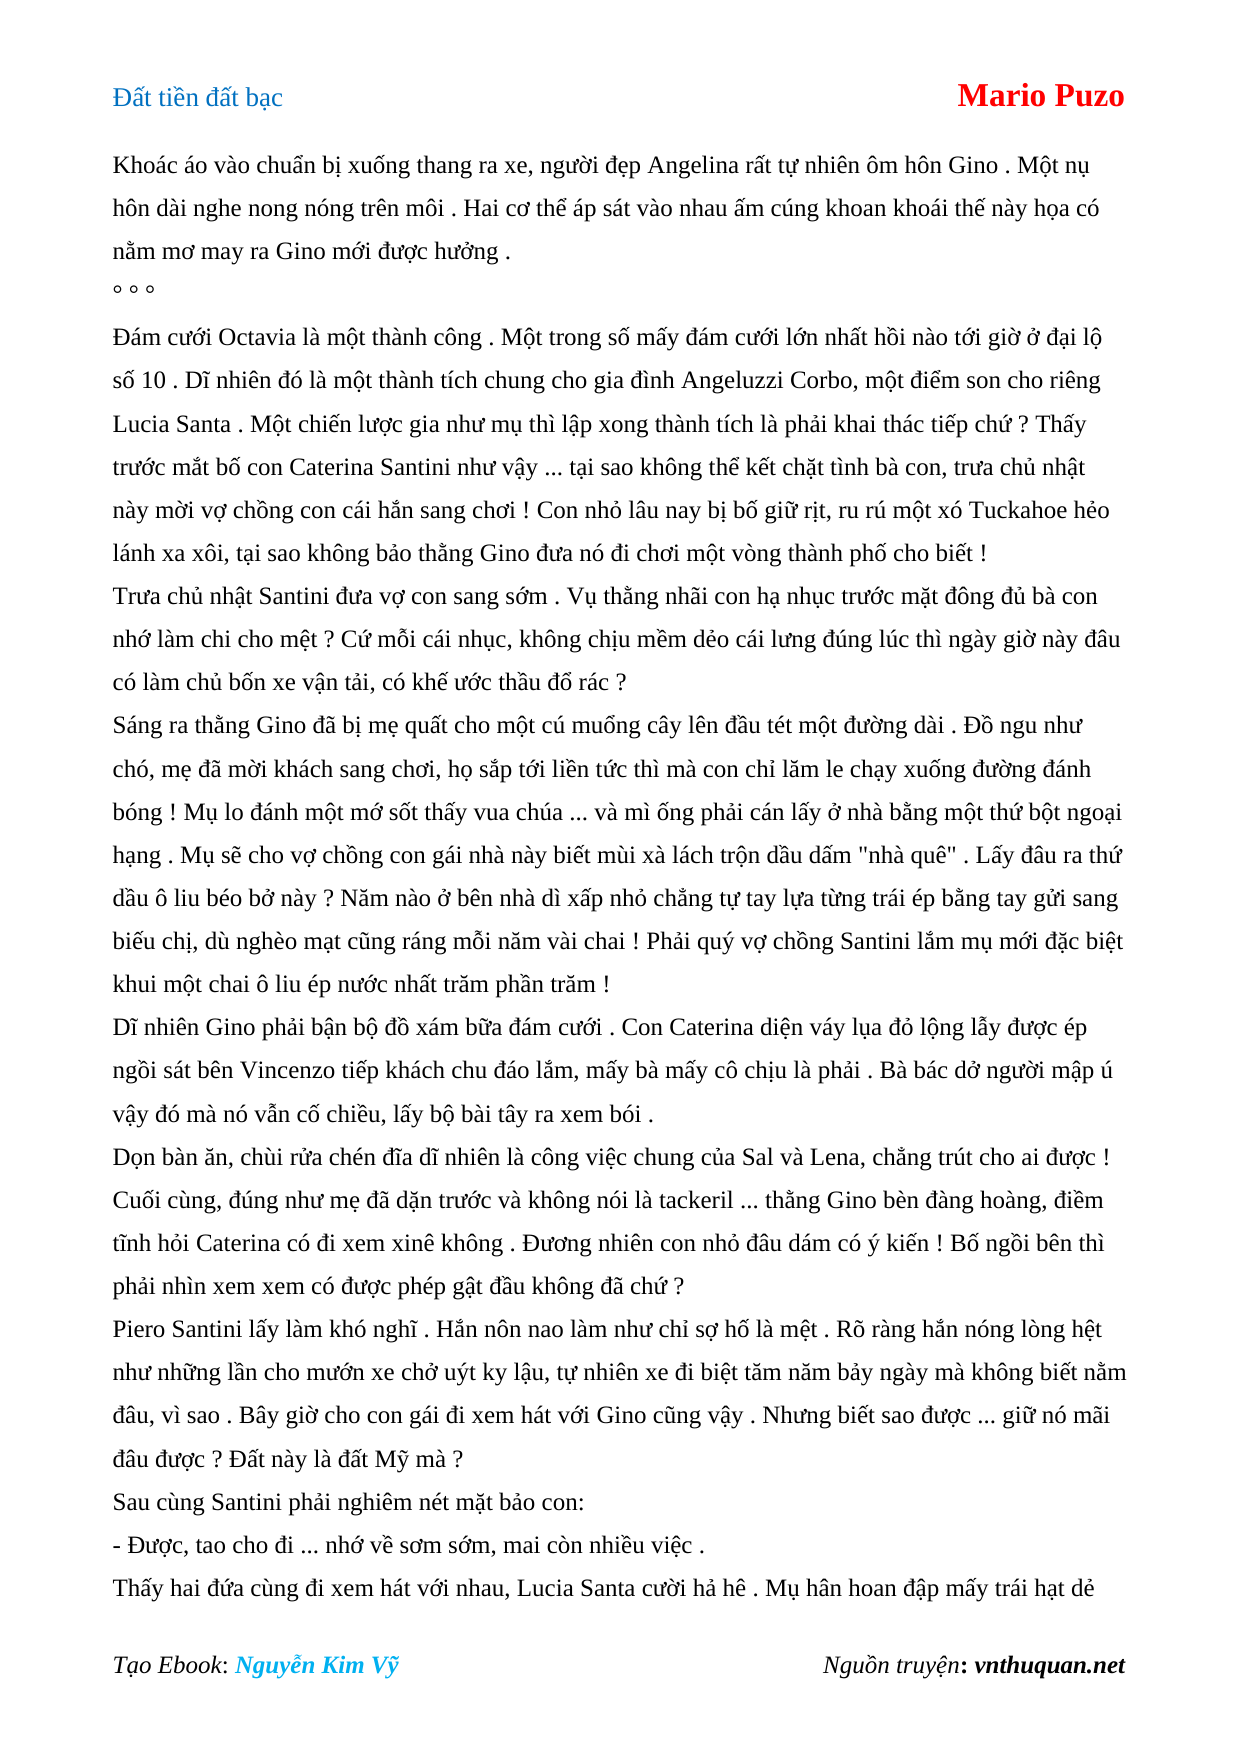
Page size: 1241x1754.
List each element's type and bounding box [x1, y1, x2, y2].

text [112, 150, 1128, 1602]
